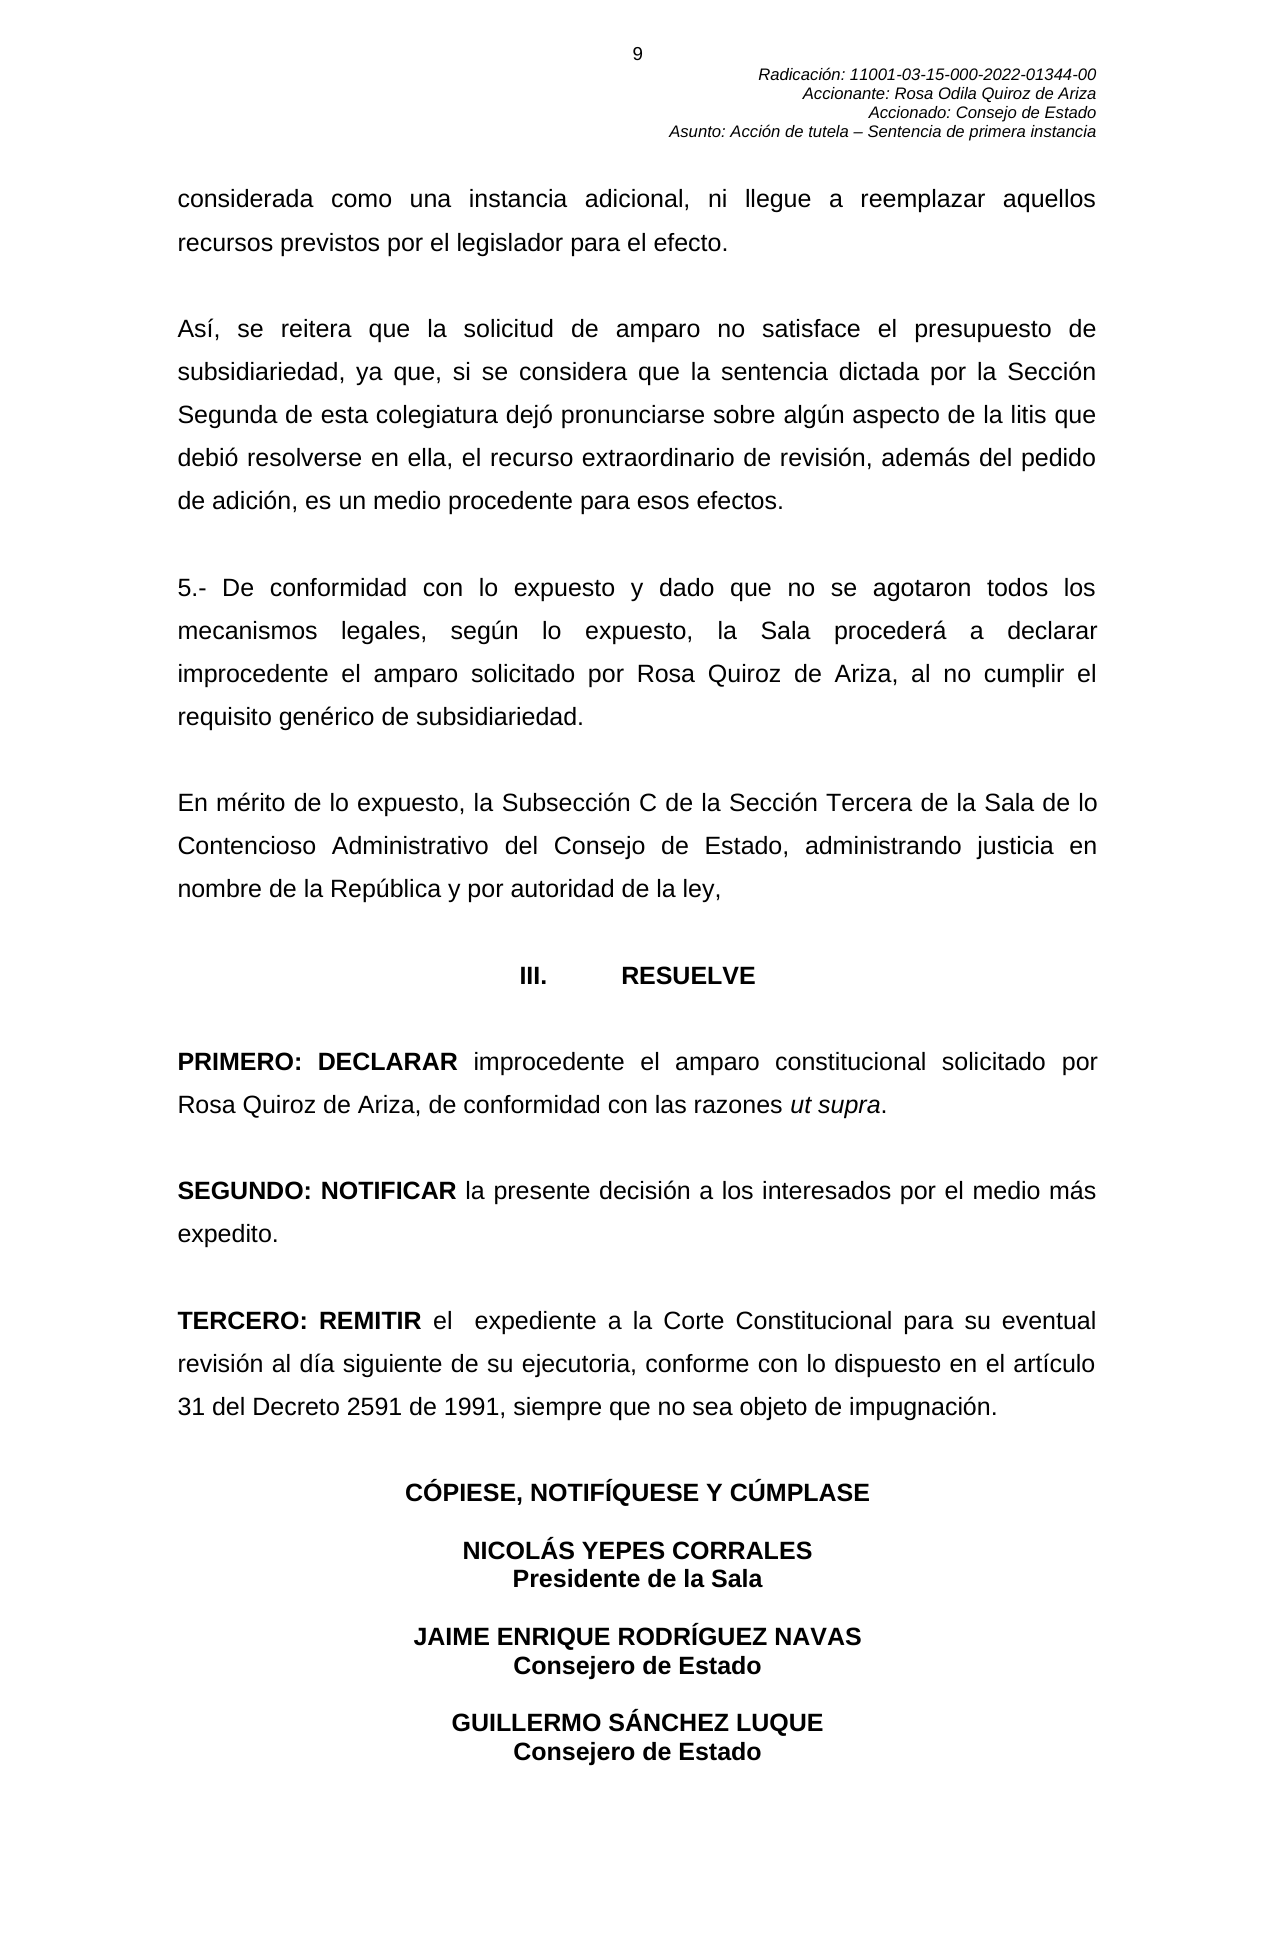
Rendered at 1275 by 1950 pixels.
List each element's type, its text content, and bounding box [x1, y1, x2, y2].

text TERCERO: REMITIR el expediente a la Corte Constitucional para su eventual revisión al día siguiente de su ejecutoria, conforme con lo dispuesto en el artículo 31 del Decreto 2591 de 1991, siempre que no sea objeto de impugnación. [177, 1306, 1098, 1421]
text PRIMERO: DECLARAR improcedente el amparo constitucional solicitado por Rosa Quiroz de Ariza, de conformidad con las razones ut supra. [177, 1047, 1098, 1119]
text GUILLERMO SÁNCHEZ LUQUE [177, 1708, 1098, 1737]
text 5.- De conformidad con lo expuesto y dado que no se agotaron todos los mecanismos legales, según lo expuesto, la Sala procederá a declarar improcedente el amparo solicitado por Rosa Quiroz de Ariza, al no cumplir el requisito genérico de subsidiariedad. [177, 573, 1098, 731]
text SEGUNDO: NOTIFICAR la presente decisión a los interesados por el medio más expedito. [177, 1176, 1098, 1248]
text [177, 213, 1098, 256]
text Consejero de Estado [177, 1737, 1098, 1766]
text Así, se reitera que la solicitud de amparo no satisface el presupuesto de subsidiariedad, ya que, si se considera que la sentencia dictada por la Sección Segunda de esta colegiatura dejó pronunciarse sobre algún aspecto de la litis que debió resolverse en ella, el recurso extraordinario de revisión, además del pedido de adición, es un medio procedente para esos efectos. [177, 314, 1098, 515]
text Consejero de Estado [177, 1651, 1098, 1679]
text JAIME ENRIQUE RODRÍGUEZ NAVAS [177, 1622, 1098, 1651]
text CÓPIESE, NOTIFÍQUESE Y CÚMPLASE [177, 1478, 1098, 1507]
text Presidente de la Sala [177, 1564, 1098, 1593]
text NICOLÁS YEPES CORRALES [177, 1536, 1098, 1564]
text En mérito de lo expuesto, la Subsección C de la Sección Tercera de la Sala de lo Contencioso Administrativo del Consejo de Estado, administrando justicia en nombre de la República y por autoridad de la ley, [177, 788, 1098, 903]
list RESUELVE [177, 961, 1098, 989]
